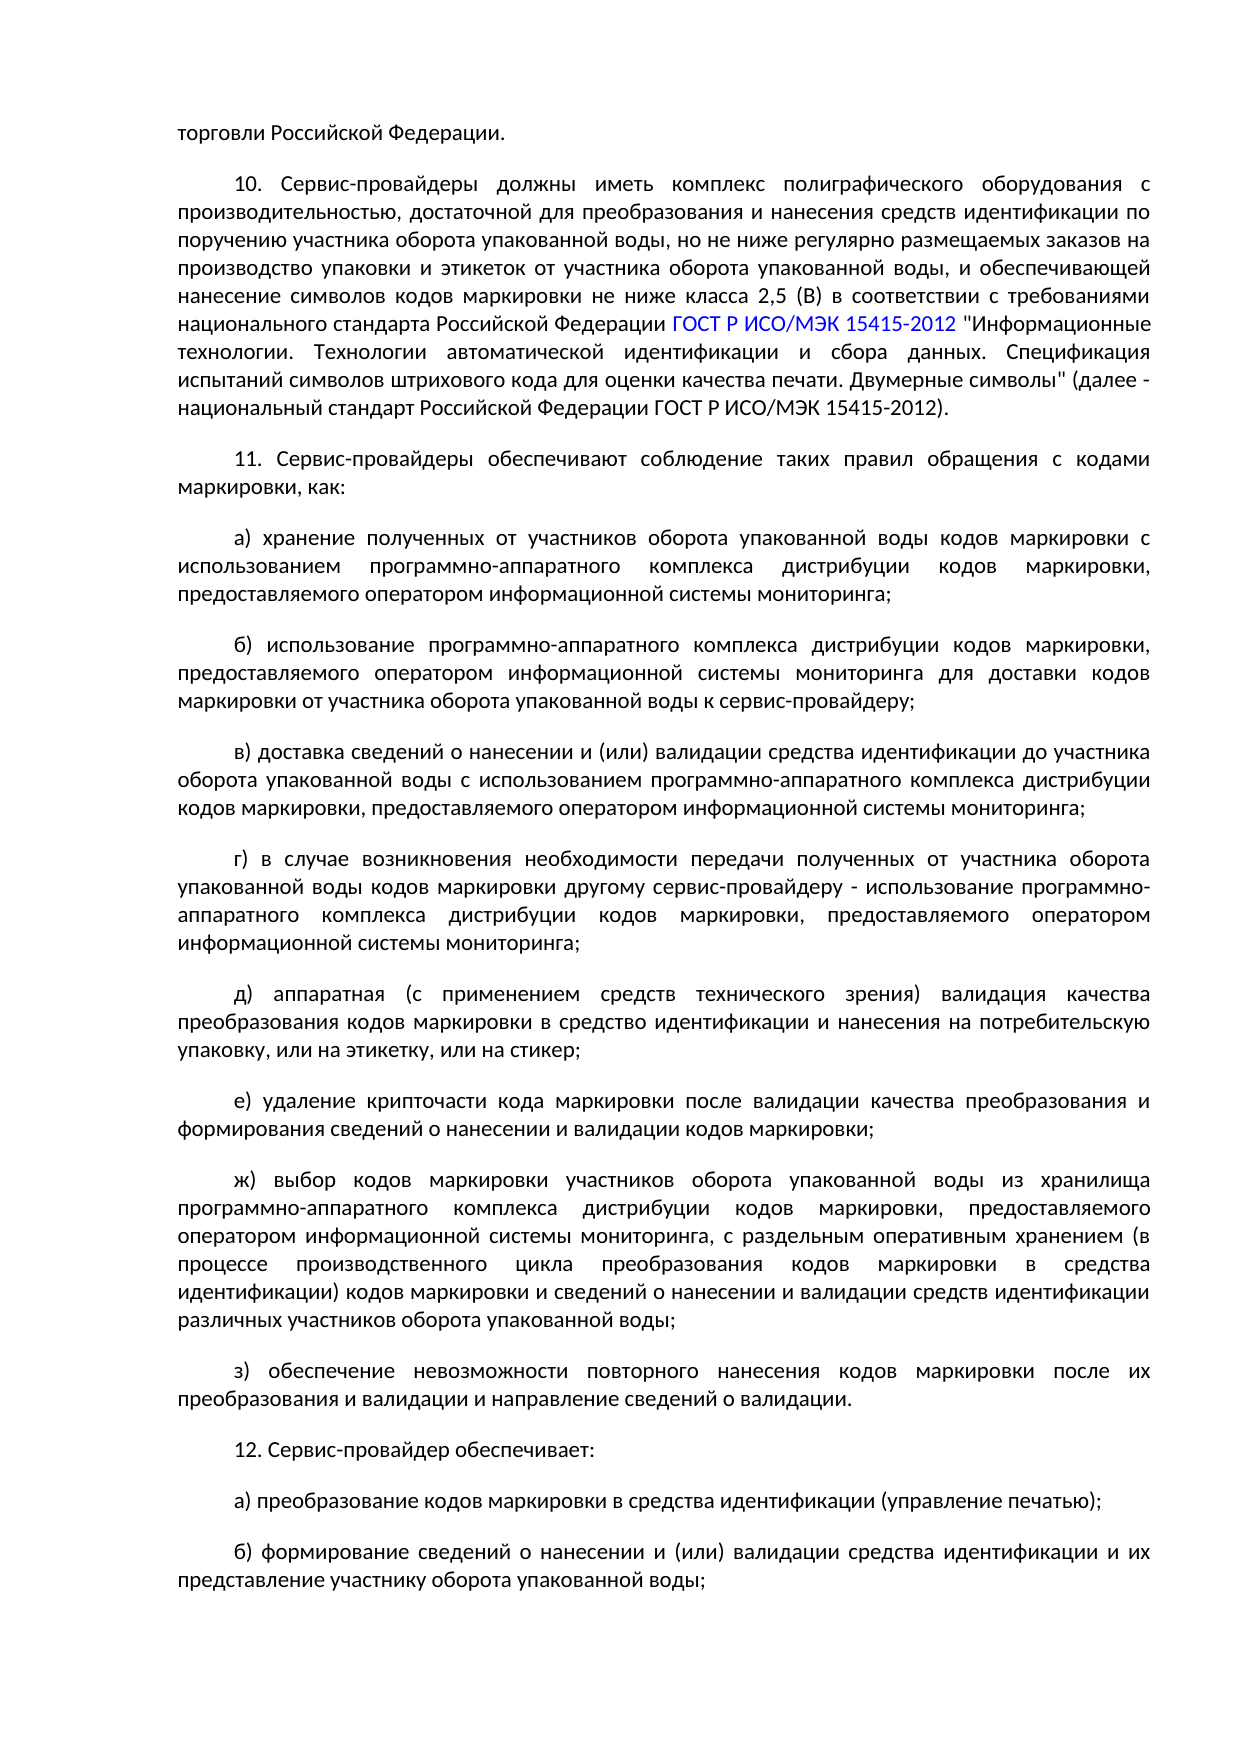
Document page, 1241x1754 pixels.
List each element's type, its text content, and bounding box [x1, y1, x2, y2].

text 11. Сервис-провайдеры обеспечивают соблюдение таких правил обращения с кодами маркировки, как: [177, 444, 1152, 500]
text г) в случае возникновения необходимости передачи полученных от участника оборота упакованной воды кодов маркировки другому сервис-провайдеру - использование программно-аппаратного комплекса дистрибуции кодов маркировки, предоставляемого оператором информационной системы мониторинга; [177, 844, 1152, 956]
text д) аппаратная (с применением средств технического зрения) валидация качества преобразования кодов маркировки в средство идентификации и нанесения на потребительскую упаковку, или на этикетку, или на стикер; [177, 979, 1152, 1063]
text б) формирование сведений о нанесении и (или) валидации средства идентификации и их представление участнику оборота упакованной воды; [177, 1537, 1152, 1593]
text а) преобразование кодов маркировки в средства идентификации (управление печатью); [177, 1486, 1152, 1514]
text е) удаление крипточасти кода маркировки после валидации качества преобразования и формирования сведений о нанесении и валидации кодов маркировки; [177, 1086, 1152, 1142]
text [177, 118, 1152, 146]
text а) хранение полученных от участников оборота упакованной воды кодов маркировки с использованием программно-аппаратного комплекса дистрибуции кодов маркировки, предоставляемого оператором информационной системы мониторинга; [177, 523, 1152, 607]
text в) доставка сведений о нанесении и (или) валидации средства идентификации до участника оборота упакованной воды с использованием программно-аппаратного комплекса дистрибуции кодов маркировки, предоставляемого оператором информационной системы мониторинга; [177, 737, 1152, 821]
text б) использование программно-аппаратного комплекса дистрибуции кодов маркировки, предоставляемого оператором информационной системы мониторинга для доставки кодов маркировки от участника оборота упакованной воды к сервис-провайдеру; [177, 630, 1152, 714]
text 12. Сервис-провайдер обеспечивает: [177, 1435, 1152, 1463]
text з) обеспечение невозможности повторного нанесения кодов маркировки после их преобразования и валидации и направление сведений о валидации. [177, 1356, 1152, 1412]
text ж) выбор кодов маркировки участников оборота упакованной воды из хранилища программно-аппаратного комплекса дистрибуции кодов маркировки, предоставляемого оператором информационной системы мониторинга, с раздельным оперативным хранением (в процессе производственного цикла преобразования кодов маркировки в средства идентификации) кодов маркировки и сведений о нанесении и валидации средств идентификации различных участников оборота упакованной воды; [177, 1165, 1152, 1333]
text 10. Сервис-провайдеры должны иметь комплекс полиграфического оборудования с производительностью, достаточной для преобразования и нанесения средств идентификации по поручению участника оборота упакованной воды, но не ниже регулярно размещаемых заказов на производство упаковки и этикеток от участника оборота упакованной воды, и обеспечивающей нанесение символов кодов маркировки не ниже класса 2,5 (В) в соответствии с требованиями национального стандарта Российской Федерации ГОСТ Р ИСО/МЭК 15415-2012 "Информационные технологии. Технологии автоматической идентификации и сбора данных. Спецификация испытаний символов штрихового кода для оценки качества печати. Двумерные символы" (далее - национальный стандарт Российской Федерации ГОСТ Р ИСО/МЭК 15415-2012). [177, 169, 1152, 421]
